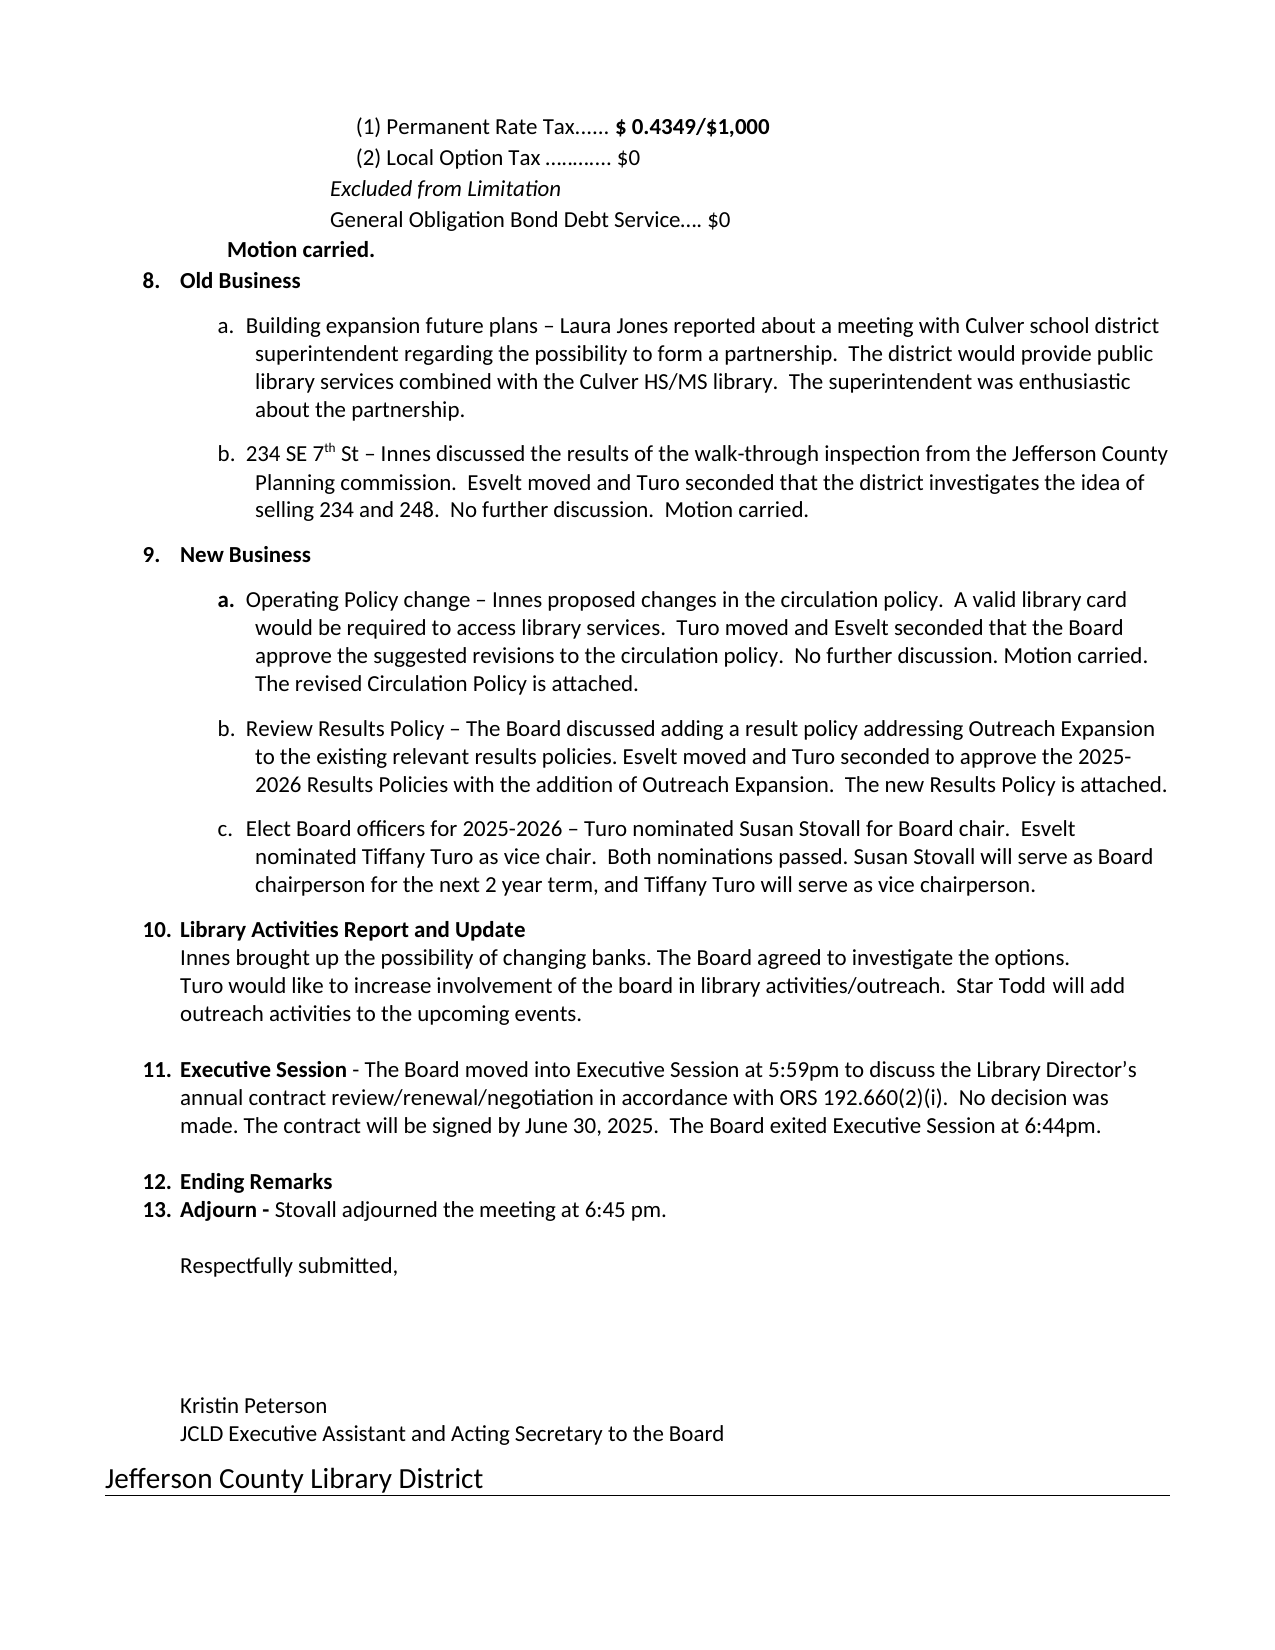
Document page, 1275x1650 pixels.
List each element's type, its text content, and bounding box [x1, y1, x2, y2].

text (2) Local Option Tax …..….... $0 [330, 143, 1170, 171]
list Review Results Policy – The Board discussed adding a result policy addressing Outreach Expansion to the existing relevant results policies. Esvelt moved and Turo seconded to approve the 2025-2026 Results Policies with the addition of Outreach Expansion. The new Results Policy is attached. [217, 714, 1170, 798]
list Operating Policy change – Innes proposed changes in the circulation policy. A valid library card would be required to access library services. Turo moved and Esvelt seconded that the Board approve the suggested revisions to the circulation policy. No further discussion. Motion carried. The revised Circulation Policy is attached. [217, 585, 1170, 697]
list Library Activities Report and Update [142, 915, 1170, 943]
list Innes brought up the possibility of changing banks. The Board agreed to investigate the options. [180, 943, 1170, 971]
list Kristin Peterson [180, 1392, 1170, 1419]
text Excluded from Limitation [330, 174, 1170, 202]
list Old Business [142, 266, 1170, 294]
list Turo would like to increase involvement of the board in library activities/outreach. Star Todd will add outreach activities to the upcoming events. [180, 971, 1170, 1027]
list Building expansion future plans – Laura Jones reported about a meeting with Culver school district superintendent regarding the possibility to form a partnership. The district would provide public library services combined with the Culver HS/MS library. The superintendent was enthusiastic about the partnership. [217, 311, 1170, 423]
list Ending Remarks [142, 1167, 1170, 1195]
text General Obligation Bond Debt Service…. $0 [330, 205, 1170, 233]
list Respectfully submitted, [180, 1251, 1170, 1279]
text (1) Permanent Rate Tax...... $ 0.4349/$1,000 [330, 112, 1170, 141]
text Jefferson County Library District [105, 1460, 1170, 1495]
list Elect Board officers for 2025-2026 – Turo nominated Susan Stovall for Board chair. Esvelt nominated Tiffany Turo as vice chair. Both nominations passed. Susan Stovall will serve as Board chairperson for the next 2 year term, and Tiffany Turo will serve as vice chairperson. [217, 814, 1170, 898]
list 234 SE 7th St – Innes discussed the results of the walk-through inspection from the Jefferson County Planning commission. Esvelt moved and Turo seconded that the district investigates the idea of selling 234 and 248. No further discussion. Motion carried. [217, 439, 1170, 524]
text Motion carried. [105, 235, 1170, 263]
list Adjourn - Stovall adjourned the meeting at 6:45 pm. [142, 1195, 1170, 1223]
list Executive Session - The Board moved into Executive Session at 5:59pm to discuss the Library Director’s annual contract review/renewal/negotiation in accordance with ORS 192.660(2)(i). No decision was made. The contract will be signed by June 30, 2025. The Board exited Executive Session at 6:44pm. [142, 1055, 1170, 1139]
list JCLD Executive Assistant and Acting Secretary to the Board [180, 1419, 1170, 1448]
list New Business [142, 540, 1170, 568]
